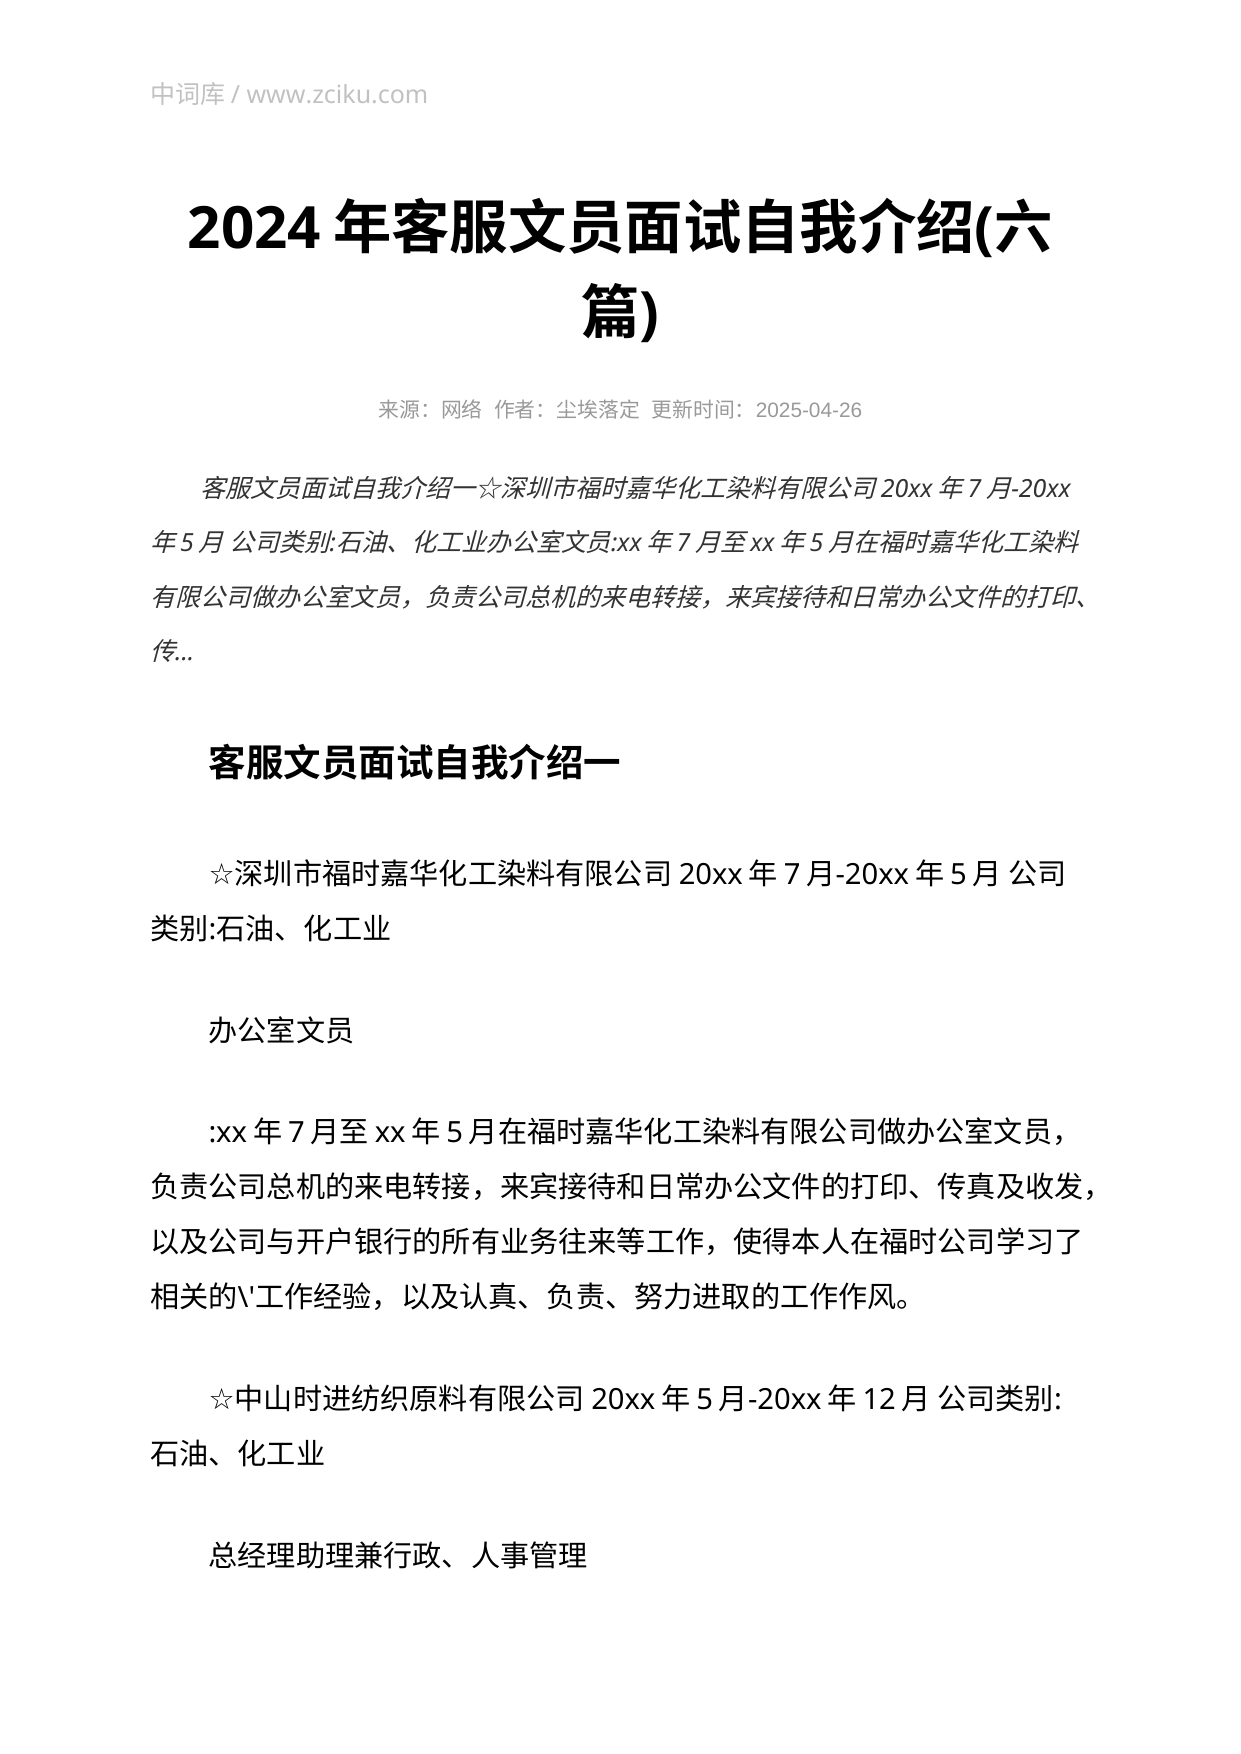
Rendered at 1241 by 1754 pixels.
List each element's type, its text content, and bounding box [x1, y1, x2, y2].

text 办公室文员 [150, 1007, 1090, 1049]
text 来源：网络 作者：尘埃落定 更新时间：2025-04-26 [150, 398, 1090, 422]
text ☆深圳市福时嘉华化工染料有限公司 20xx年7月-20xx年5月 公司类别:石油、化工业 [150, 850, 1090, 948]
text ☆中山时进纺织原料有限公司 20xx年5月-20xx年12月 公司类别:石油、化工业 [150, 1376, 1090, 1473]
text 总经理助理兼行政、人事管理 [150, 1533, 1090, 1575]
text :xx年7月至xx年5月在福时嘉华化工染料有限公司做办公室文员，负责公司总机的来电转接，来宾接待和日常办公文件的打印、传真及收发，以及公司与开户银行的所有业务往来等工作，使得本人在福时公司学习了相关的\'工作经验，以及认真、负责、努力进取的工作作风。 [150, 1109, 1090, 1316]
text 客服文员面试自我介绍一☆深圳市福时嘉华化工染料有限公司 20xx年7月-20xx年5月 公司类别:石油、化工业办公室文员:xx年7月至xx年5月在福时嘉华化工染料有限公司做办公室文员，负责公司总机的来电转接，来宾接待和日常办公文件的打印、传... [150, 468, 1090, 668]
subtitle 2024年客服文员面试自我介绍(六篇) [150, 181, 1090, 351]
text 客服文员面试自我介绍一 [150, 733, 1090, 787]
